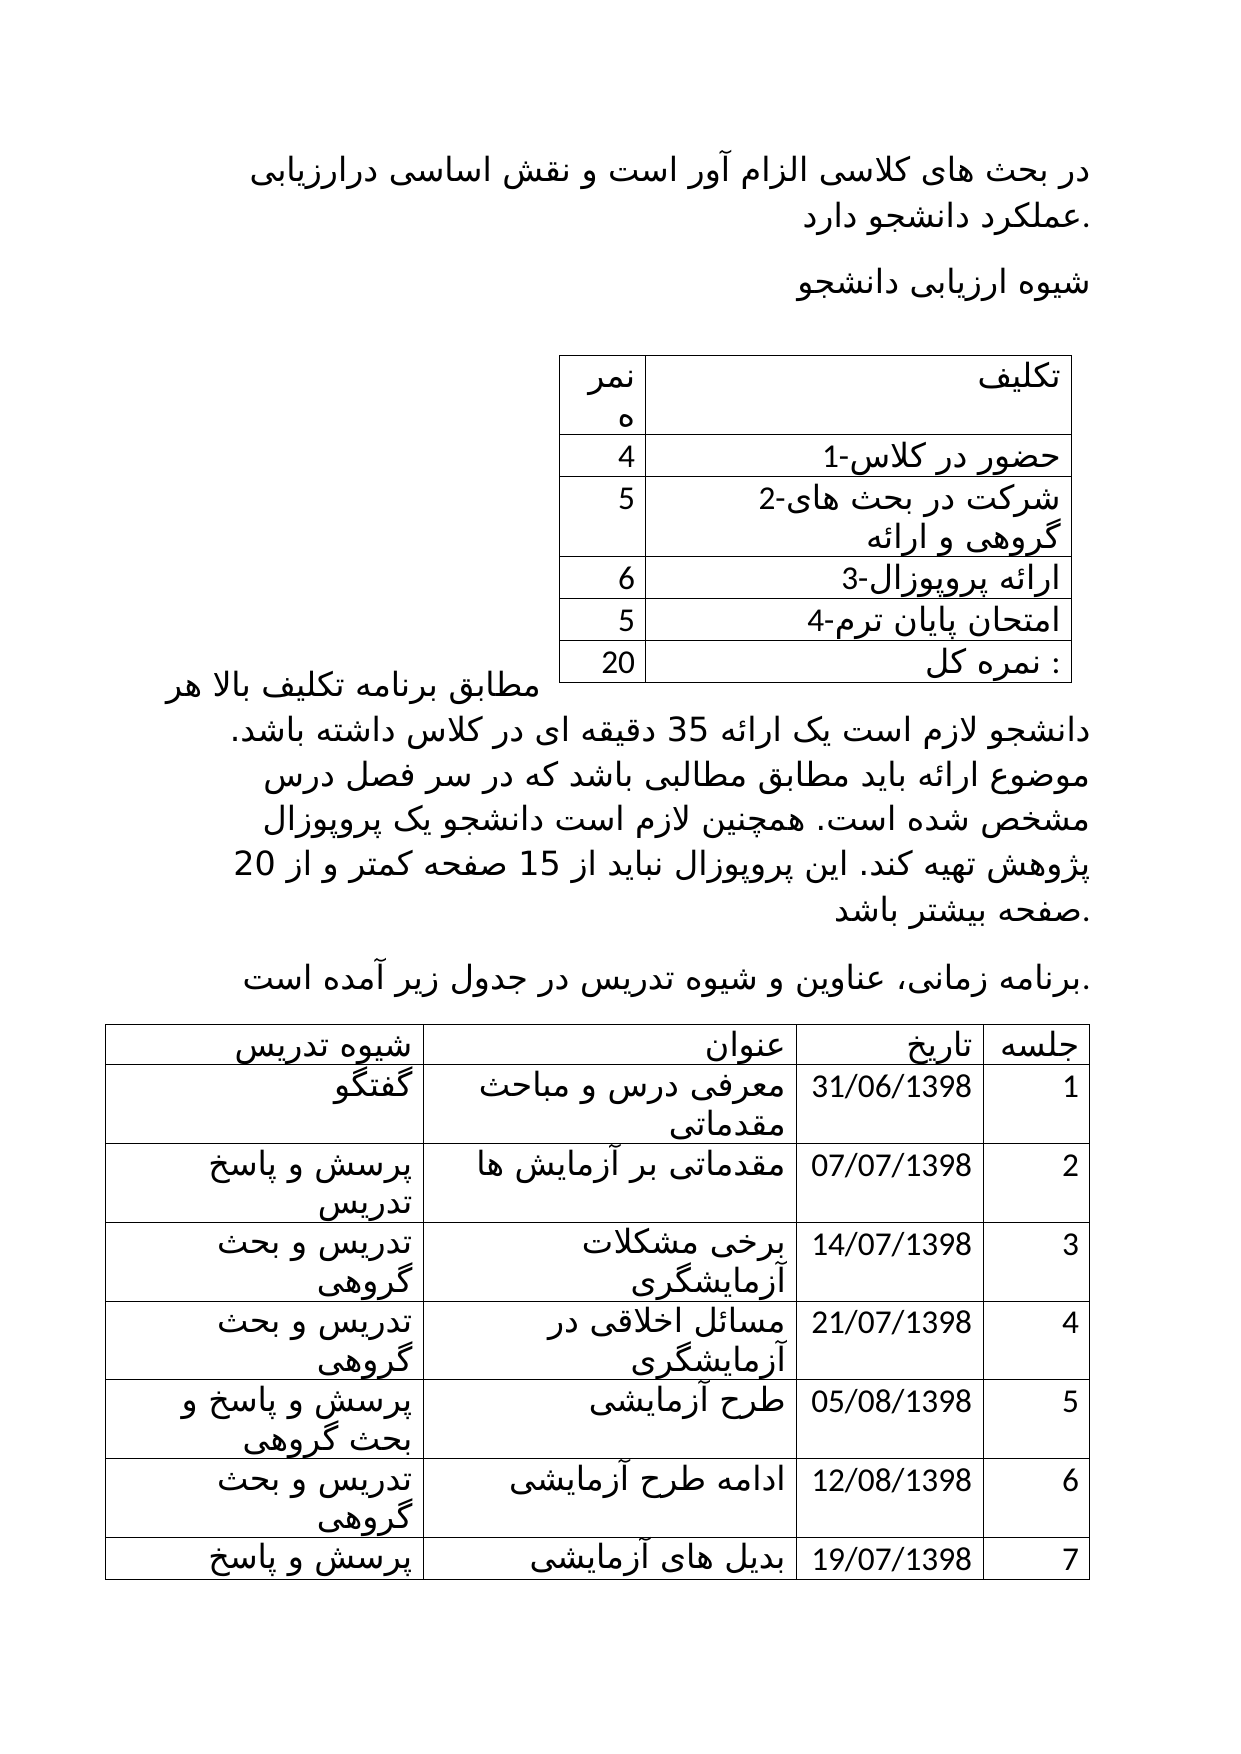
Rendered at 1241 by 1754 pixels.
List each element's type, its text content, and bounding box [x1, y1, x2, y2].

table_cell 4 [560, 435, 645, 476]
table_cell 5 [984, 1380, 1089, 1458]
table_cell پرسش و پاسخ تدریس [106, 1144, 423, 1222]
table_cell تدریس و بحث گروهی [106, 1302, 423, 1379]
table_cell 3 [984, 1223, 1089, 1301]
table_cell 7 [984, 1538, 1089, 1578]
text شیوه ارزیابی دانشجو [150, 262, 1090, 301]
table_cell پرسش و پاسخ و بحث گروهی [106, 1380, 423, 1458]
table_cell 6 [984, 1459, 1089, 1537]
table_cell 6 [560, 557, 645, 598]
table_cell برخی مشکلات آزمایشگری [424, 1223, 796, 1301]
table_cell 31/06/1398 [797, 1065, 983, 1143]
table_cell 5 [560, 599, 645, 640]
table_cell 2-شرکت در بحث های گروهی و ارائه [646, 477, 1071, 556]
table_cell 14/07/1398 [797, 1223, 983, 1301]
table_header جلسه [984, 1025, 1089, 1064]
table_header شیوه تدریس [106, 1025, 423, 1064]
table_cell تدریس و بحث گروهی [106, 1459, 423, 1537]
table_cell 05/08/1398 [797, 1380, 983, 1458]
table_header تاریخ [797, 1025, 983, 1064]
table_cell 5 [560, 477, 645, 556]
table_cell 1-حضور در کلاس [646, 435, 1071, 476]
table_cell نمره کل : [646, 641, 1071, 682]
table_cell 4 [984, 1302, 1089, 1379]
table_cell معرفی درس و مباحث مقدماتی [424, 1065, 796, 1143]
table_cell ادامه طرح آزمایشی [424, 1459, 796, 1537]
table_cell پرسش و پاسخ [106, 1538, 423, 1578]
table_header نمره [560, 356, 645, 434]
table_cell مسائل اخلاقی در آزمایشگری [424, 1302, 796, 1379]
table_header عنوان [424, 1025, 796, 1064]
text مطابق برنامه تکلیف بالا هر دانشجو لازم است یک ارائه 35 دقیقه ای در کلاس داشته باشد. موضوع ارائه باید مطابق مطالبی باشد که در سر فصل درس مشخص شده است. همچنین لازم است دانشجو یک پروپوزال پژوهش تهیه کند. این پروپوزال نباید از 15 صفحه کمتر و از 20 صفحه بیشتر باشد. [150, 666, 1090, 930]
table_cell 3-ارائه پروپوزال [646, 557, 1071, 598]
table_cell 19/07/1398 [797, 1538, 983, 1578]
table_cell 1 [984, 1065, 1089, 1143]
table_cell 2 [984, 1144, 1089, 1222]
table_cell 4-امتحان پایان ترم [646, 599, 1071, 640]
table_cell 07/07/1398 [797, 1144, 983, 1222]
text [150, 150, 1090, 236]
table_cell گفتگو [106, 1065, 423, 1143]
table_cell طرح آزمایشی [424, 1380, 796, 1458]
table_cell 20 [560, 641, 645, 682]
table_cell 21/07/1398 [797, 1302, 983, 1379]
table_header تکلیف [646, 356, 1071, 434]
table_cell مقدماتی بر آزمایش ها [424, 1144, 796, 1222]
table_cell 12/08/1398 [797, 1459, 983, 1537]
table_cell بدیل های آزمایشی [424, 1538, 796, 1578]
table_cell تدریس و بحث گروهی [106, 1223, 423, 1301]
text برنامه زمانی، عناوین و شیوه تدریس در جدول زیر آمده است. [150, 957, 1090, 997]
